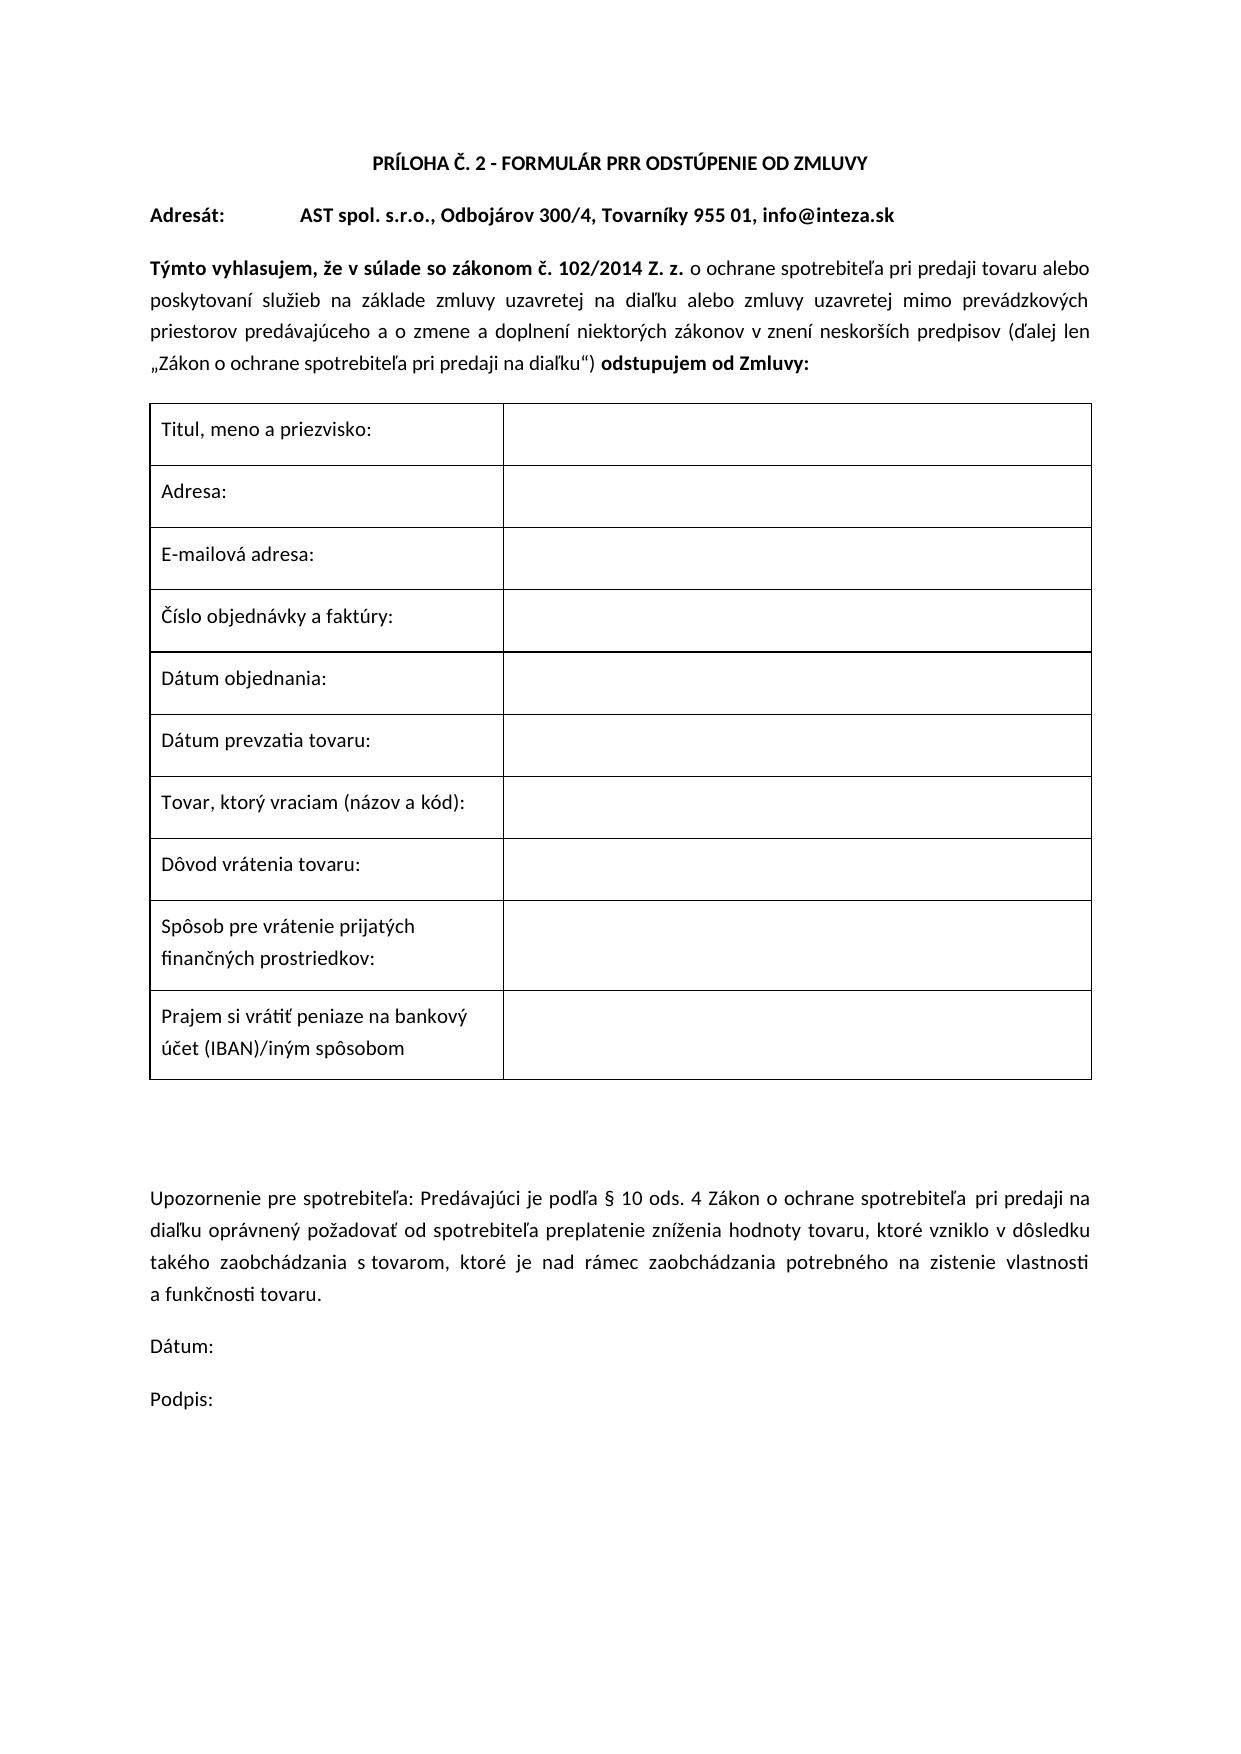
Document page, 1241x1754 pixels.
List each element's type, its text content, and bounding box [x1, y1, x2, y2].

table_header Titul, meno a priezvisko: [151, 404, 503, 465]
text Upozornenie pre spotrebiteľa: Predávajúci je podľa § 10 ods. 4 Zákon o ochrane spotrebiteľa pri predaji na diaľku oprávnený požadovať od spotrebiteľa preplatenie zníženia hodnoty tovaru, ktoré vzniklo v dôsledku takého zaobchádzania s tovarom, ktoré je nad rámec zaobchádzania potrebného na zistenie vlastnosti a funkčnosti tovaru. [150, 1186, 1090, 1306]
text Dátum: [150, 1333, 1090, 1359]
table_cell [504, 839, 1091, 900]
table_cell [504, 901, 1091, 989]
table_cell E-mailová adresa: [151, 528, 503, 589]
table_cell [504, 653, 1091, 713]
text Príloha č. 2 - Formulár prr odstúpenie od zmluvy [150, 150, 1090, 175]
table_cell Adresa: [151, 466, 503, 527]
table_cell Tovar, ktorý vraciam (názov a kód): [151, 777, 503, 838]
table_cell Číslo objednávky a faktúry: [151, 590, 503, 651]
text Týmto vyhlasujem, že v súlade so zákonom č. 102/2014 Z. z. o ochrane spotrebiteľa pri predaji tovaru alebo poskytovaní služieb na základe zmluvy uzavretej na diaľku alebo zmluvy uzavretej mimo prevádzkových priestorov predávajúceho a o zmene a doplnení niektorých zákonov v znení neskorších predpisov (ďalej len „Zákon o ochrane spotrebiteľa pri predaji na diaľku“) odstupujem od Zmluvy: [150, 255, 1090, 376]
text Podpis: [150, 1386, 1090, 1412]
table_cell [504, 991, 1091, 1079]
table_cell [504, 528, 1091, 589]
table_cell Prajem si vrátiť peniaze na bankový účet (IBAN)/iným spôsobom [151, 991, 503, 1079]
table_cell [504, 466, 1091, 527]
table_cell [504, 715, 1091, 776]
table_cell Spôsob pre vrátenie prijatých finančných prostriedkov: [151, 901, 503, 989]
text Adresát: AST spol. s.r.o., Odbojárov 300/4, Tovarníky 955 01, info@inteza.sk [150, 203, 1090, 228]
table_cell Dôvod vrátenia tovaru: [151, 839, 503, 900]
table_cell Dátum prevzatia tovaru: [151, 715, 503, 776]
table_header [504, 404, 1091, 465]
table_cell [504, 777, 1091, 838]
table_cell Dátum objednania: [151, 653, 503, 713]
table_cell [504, 590, 1091, 651]
